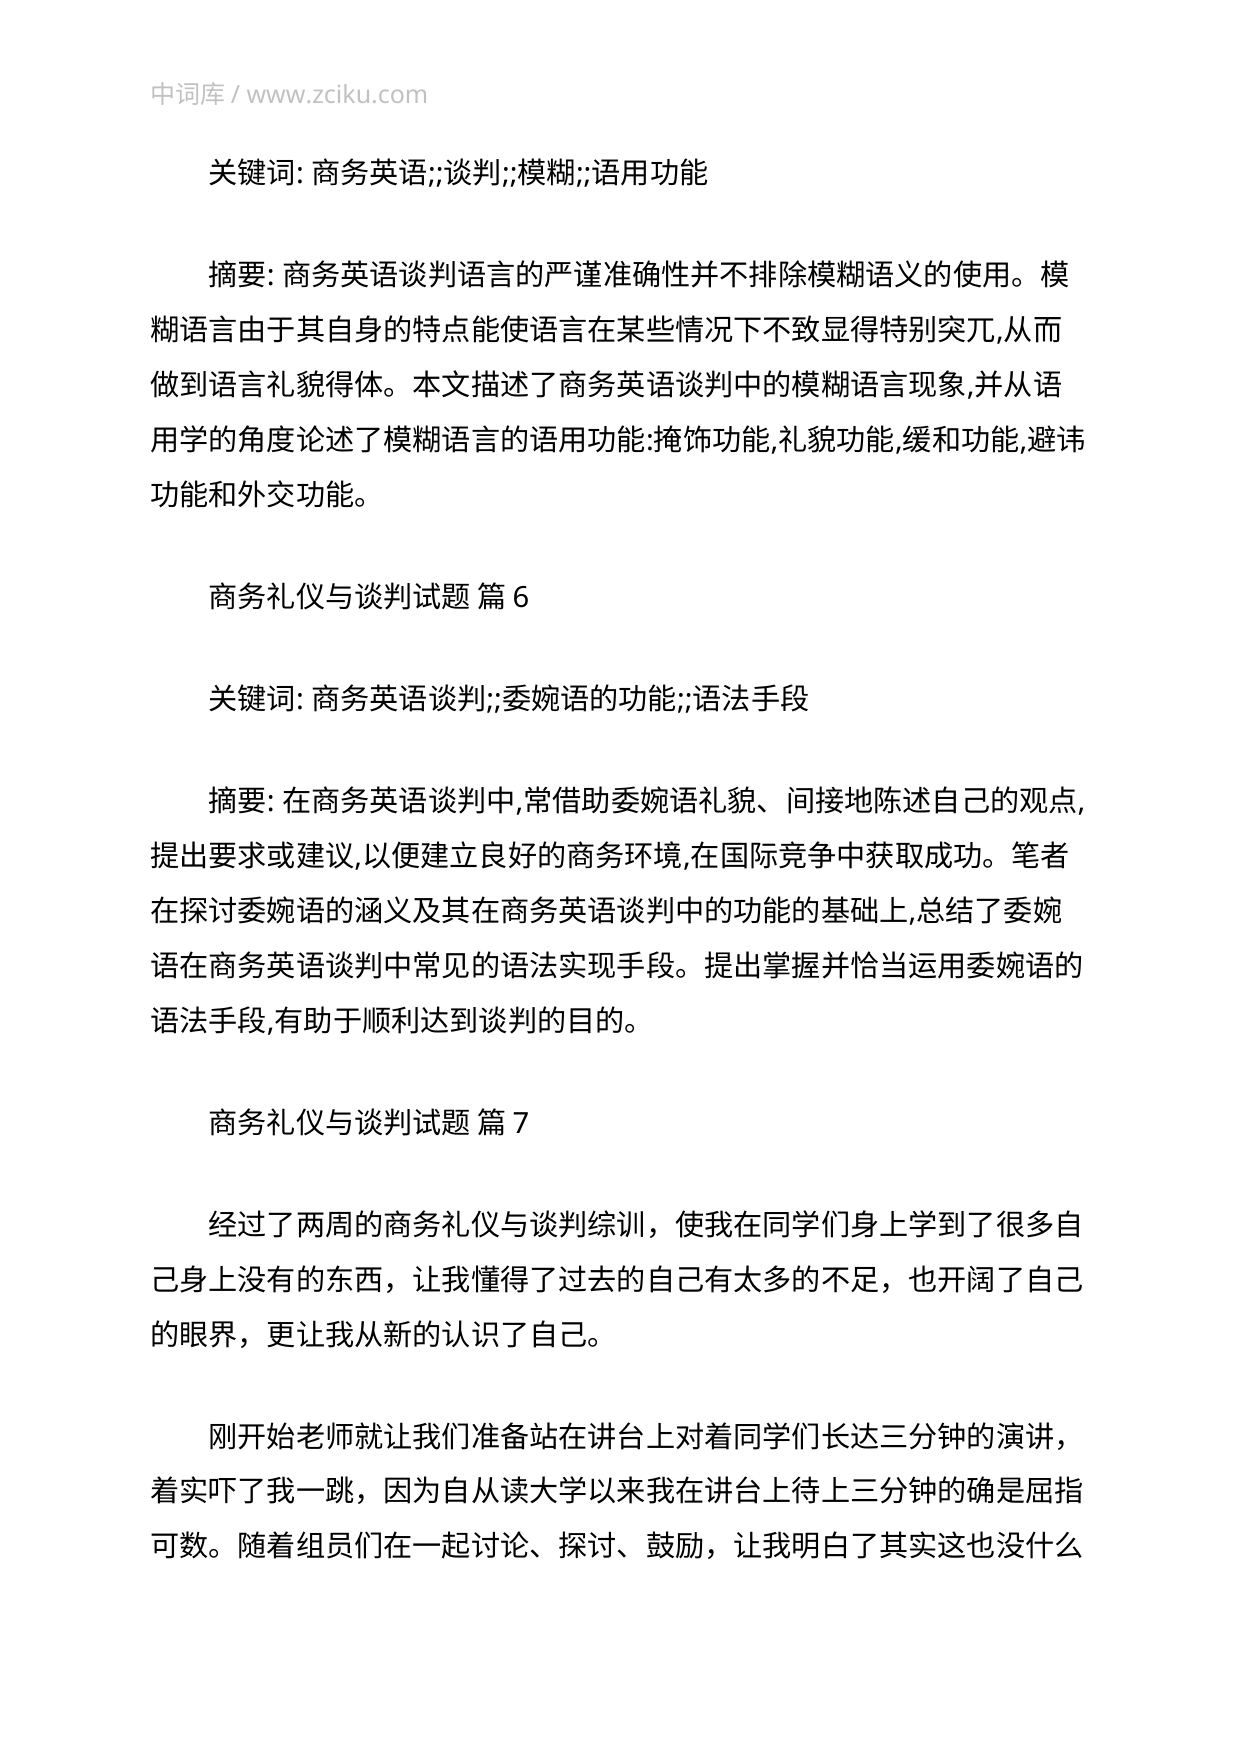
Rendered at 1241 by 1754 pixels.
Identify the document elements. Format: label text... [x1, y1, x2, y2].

text 商务礼仪与谈判试题 篇7 [150, 1099, 1090, 1142]
text 摘要: 在商务英语谈判中,常借助委婉语礼貌、间接地陈述自己的观点,提出要求或建议,以便建立良好的商务环境,在国际竞争中获取成功。笔者在探讨委婉语的涵义及其在商务英语谈判中的功能的基础上,总结了委婉语在商务英语谈判中常见的语法实现手段。提出掌握并恰当运用委婉语的语法手段,有助于顺利达到谈判的目的。 [150, 778, 1090, 1040]
text 关键词: 商务英语;;谈判;;模糊;;语用功能 [150, 150, 1090, 192]
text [150, 1413, 1090, 1565]
text 摘要: 商务英语谈判语言的严谨准确性并不排除模糊语义的使用。模糊语言由于其自身的特点能使语言在某些情况下不致显得特别突兀,从而做到语言礼貌得体。本文描述了商务英语谈判中的模糊语言现象,并从语用学的角度论述了模糊语言的语用功能:掩饰功能,礼貌功能,缓和功能,避讳功能和外交功能。 [150, 252, 1090, 514]
text 商务礼仪与谈判试题 篇6 [150, 574, 1090, 616]
text 经过了两周的商务礼仪与谈判综训，使我在同学们身上学到了很多自己身上没有的东西，让我懂得了过去的自己有太多的不足，也开阔了自己的眼界，更让我从新的认识了自己。 [150, 1202, 1090, 1354]
text 关键词: 商务英语谈判;;委婉语的功能;;语法手段 [150, 676, 1090, 718]
